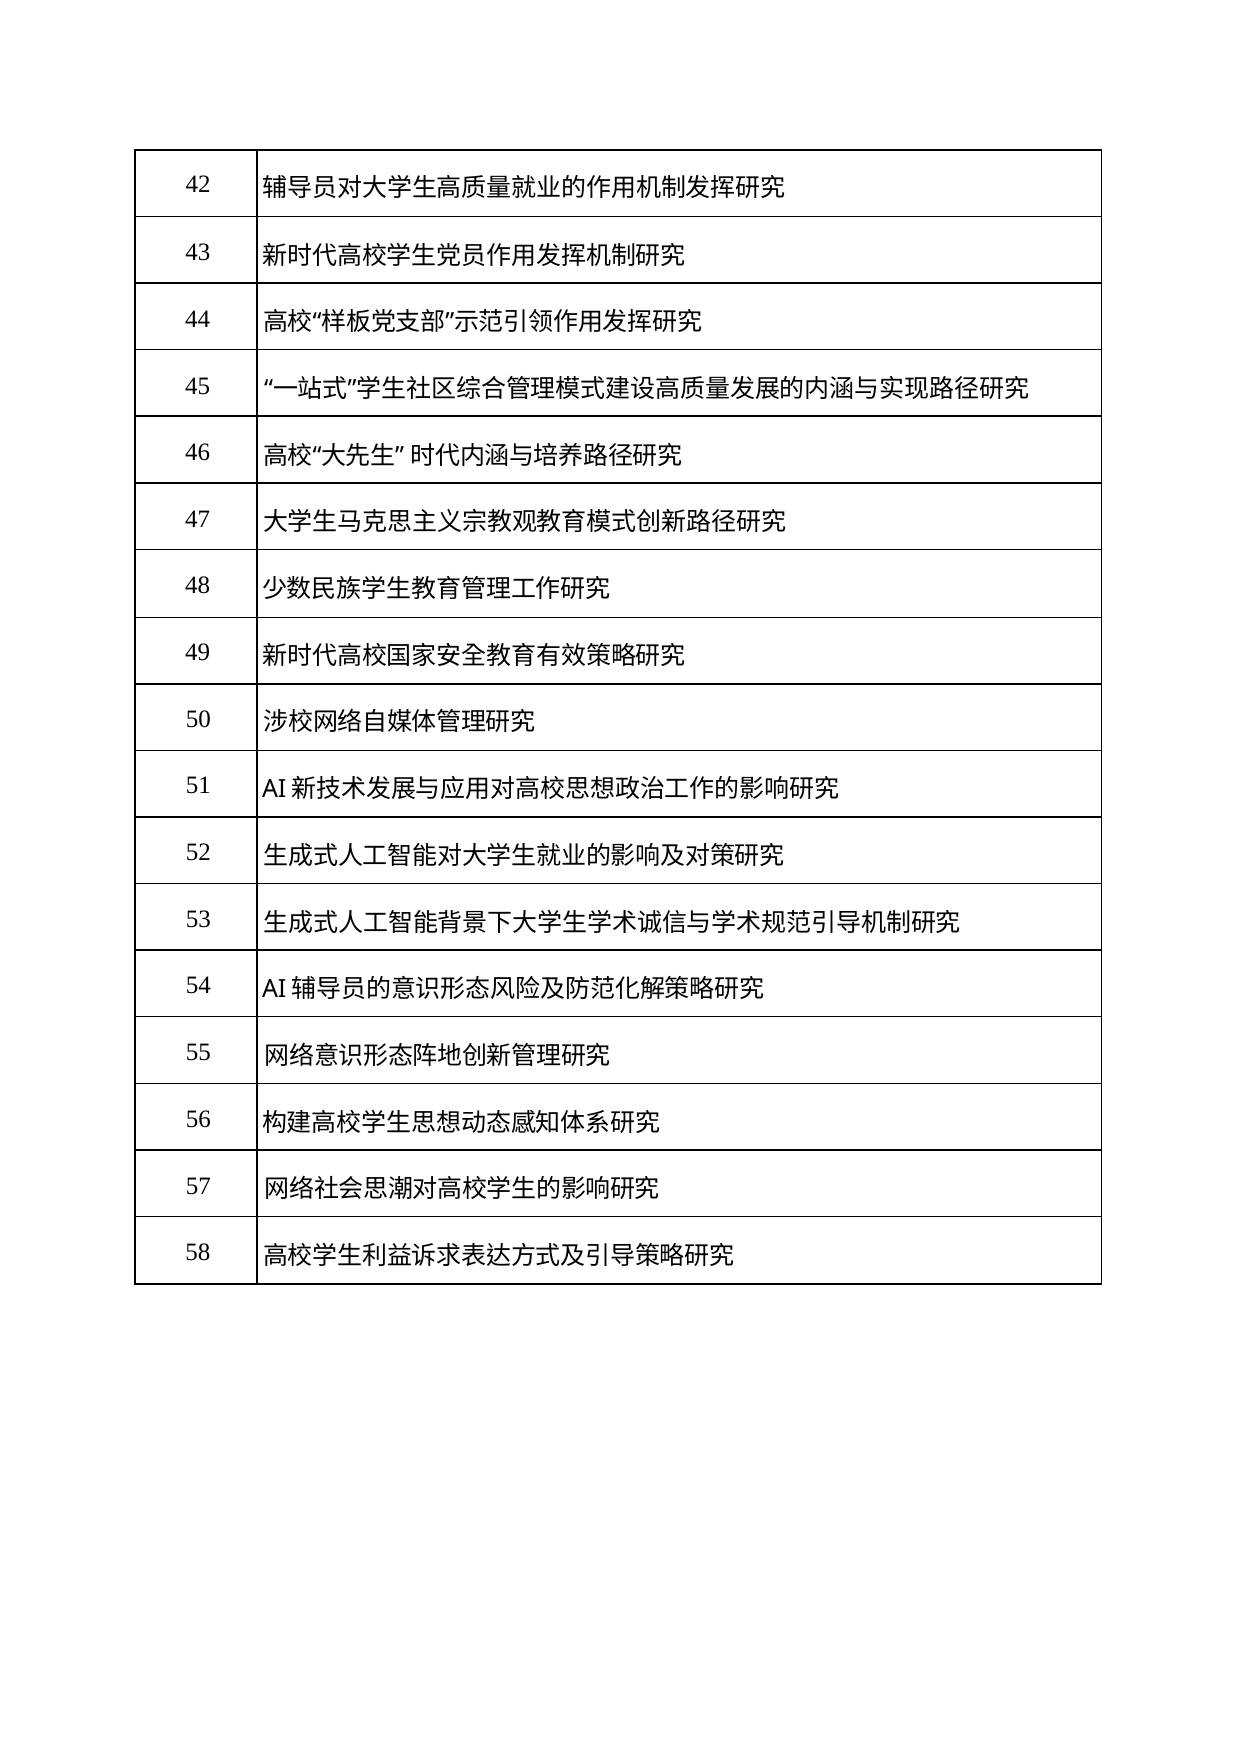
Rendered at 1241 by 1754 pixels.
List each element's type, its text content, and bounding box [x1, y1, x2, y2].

table_cell 高校“大先生” 时代内涵与培养路径研究 [258, 417, 1101, 482]
table_cell 53 [136, 884, 256, 949]
table_cell 47 [136, 484, 256, 549]
table_cell 新时代高校国家安全教育有效策略研究 [258, 618, 1101, 683]
table_cell 新时代高校学生党员作用发挥机制研究 [258, 217, 1101, 282]
table_cell 网络社会思潮对高校学生的影响研究 [258, 1151, 1101, 1216]
table_cell 49 [136, 618, 256, 683]
table_cell 52 [136, 818, 256, 883]
table_cell 56 [136, 1084, 256, 1149]
table_cell 高校“样板党支部”示范引领作用发挥研究 [258, 284, 1101, 349]
table_cell 44 [136, 284, 256, 349]
table_cell 网络意识形态阵地创新管理研究 [258, 1017, 1101, 1082]
table_cell 54 [136, 951, 256, 1016]
table_cell 42 [136, 151, 256, 216]
table_cell 大学生马克思主义宗教观教育模式创新路径研究 [258, 484, 1101, 549]
table_cell 48 [136, 550, 256, 616]
table_cell 生成式人工智能对大学生就业的影响及对策研究 [258, 818, 1101, 883]
table_cell 55 [136, 1017, 256, 1082]
table_cell 43 [136, 217, 256, 282]
table_cell 少数民族学生教育管理工作研究 [258, 550, 1101, 616]
table_cell 辅导员对大学生高质量就业的作用机制发挥研究 [258, 151, 1101, 216]
table_cell AI辅导员的意识形态风险及防范化解策略研究 [258, 951, 1101, 1016]
table_cell 构建高校学生思想动态感知体系研究 [258, 1084, 1101, 1149]
table_cell 46 [136, 417, 256, 482]
table_cell “一站式”学生社区综合管理模式建设高质量发展的内涵与实现路径研究 [258, 350, 1101, 415]
table_cell 57 [136, 1151, 256, 1216]
table_cell AI新技术发展与应用对高校思想政治工作的影响研究 [258, 751, 1101, 816]
table_cell 45 [136, 350, 256, 415]
table_cell 涉校网络自媒体管理研究 [258, 685, 1101, 749]
table_cell 58 [136, 1217, 256, 1283]
table_cell 生成式人工智能背景下大学生学术诚信与学术规范引导机制研究 [258, 884, 1101, 949]
table_cell 50 [136, 685, 256, 749]
table_cell 51 [136, 751, 256, 816]
table_cell 高校学生利益诉求表达方式及引导策略研究 [258, 1217, 1101, 1283]
